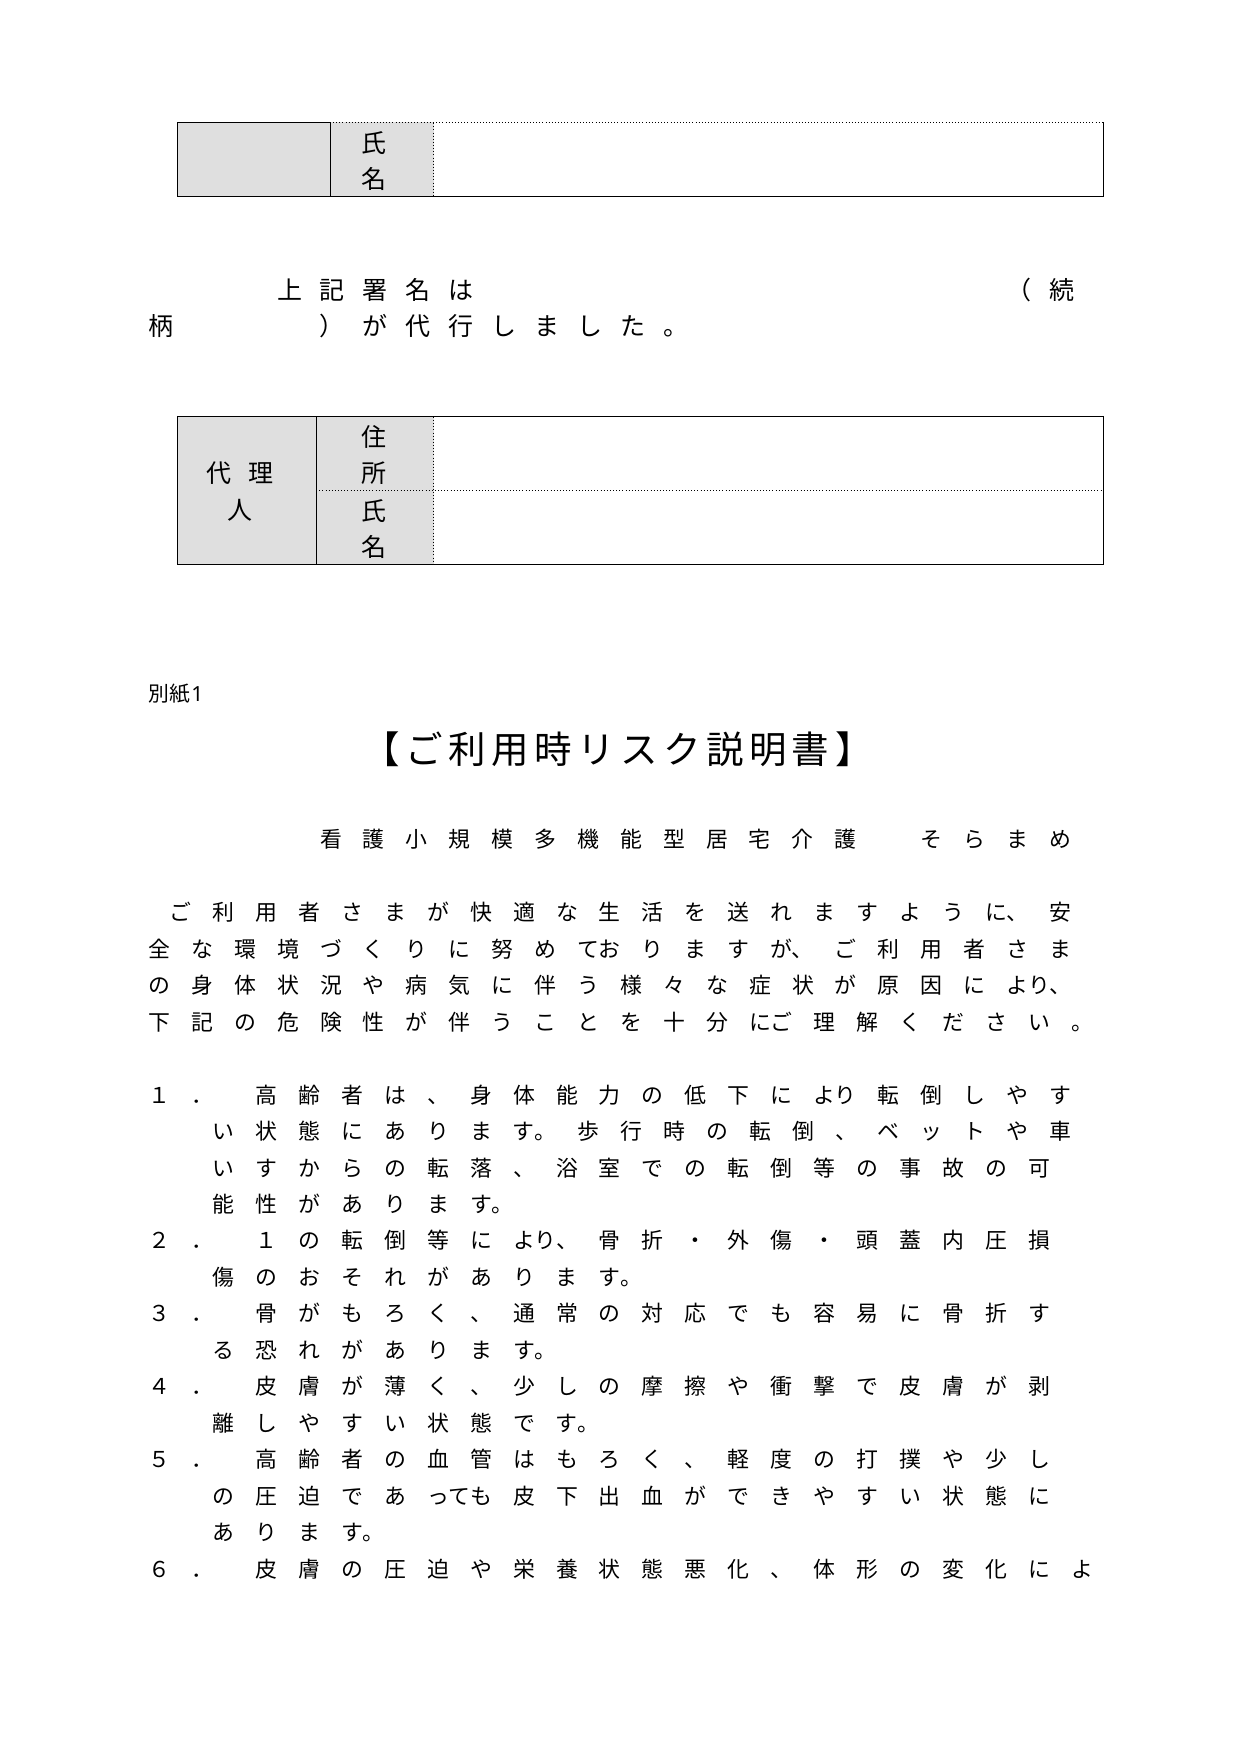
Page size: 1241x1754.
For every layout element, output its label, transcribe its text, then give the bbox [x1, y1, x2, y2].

list 高齢者の血管はもろく、軽度の打撲や少しの圧迫であっても皮下出血ができやすい状態にあります。 [148, 1440, 1092, 1549]
table_header 利用者 [178, 123, 330, 196]
table_header 代理人 [178, 417, 316, 564]
table_cell 氏 名 [331, 122, 434, 196]
table_cell [434, 490, 1103, 564]
list 骨がもろく、通常の対応でも容易に骨折する恐れがあります。 [148, 1294, 1092, 1367]
text 上記署名は （続柄 ）が代行しました。 [148, 270, 1092, 343]
text ご利用者さまが快適な生活を送れますように、安全な環境づくりに努めておりますが、ご利用者さまの身体状況や病気に伴う様々な症状が原因により、下記の危険性が伴うことを十分にご理解ください。 [148, 893, 1092, 1039]
text 【ご利用時リスク説明書】 [148, 711, 1092, 783]
list 高齢者は、身体能力の低下により転倒しやすい状態にあります。歩行時の転倒、ベットや車いすからの転落、浴室での転倒等の事故の可能性があります。 [148, 1075, 1092, 1221]
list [148, 1549, 1092, 1586]
list 皮膚が薄く、少しの摩擦や衝撃で皮膚が剥離しやすい状態です。 [148, 1367, 1092, 1440]
table_cell 氏 名 [317, 490, 434, 564]
table_header [434, 417, 1103, 490]
text 看護小規模多機能型居宅介護 そらまめ [148, 820, 1092, 856]
table_cell [434, 122, 1103, 196]
list １の転倒等により、骨折・外傷・頭蓋内圧損傷のおそれがあります。 [148, 1221, 1092, 1294]
table_header 住 所 [317, 417, 434, 490]
text 別紙1 [148, 674, 1092, 711]
